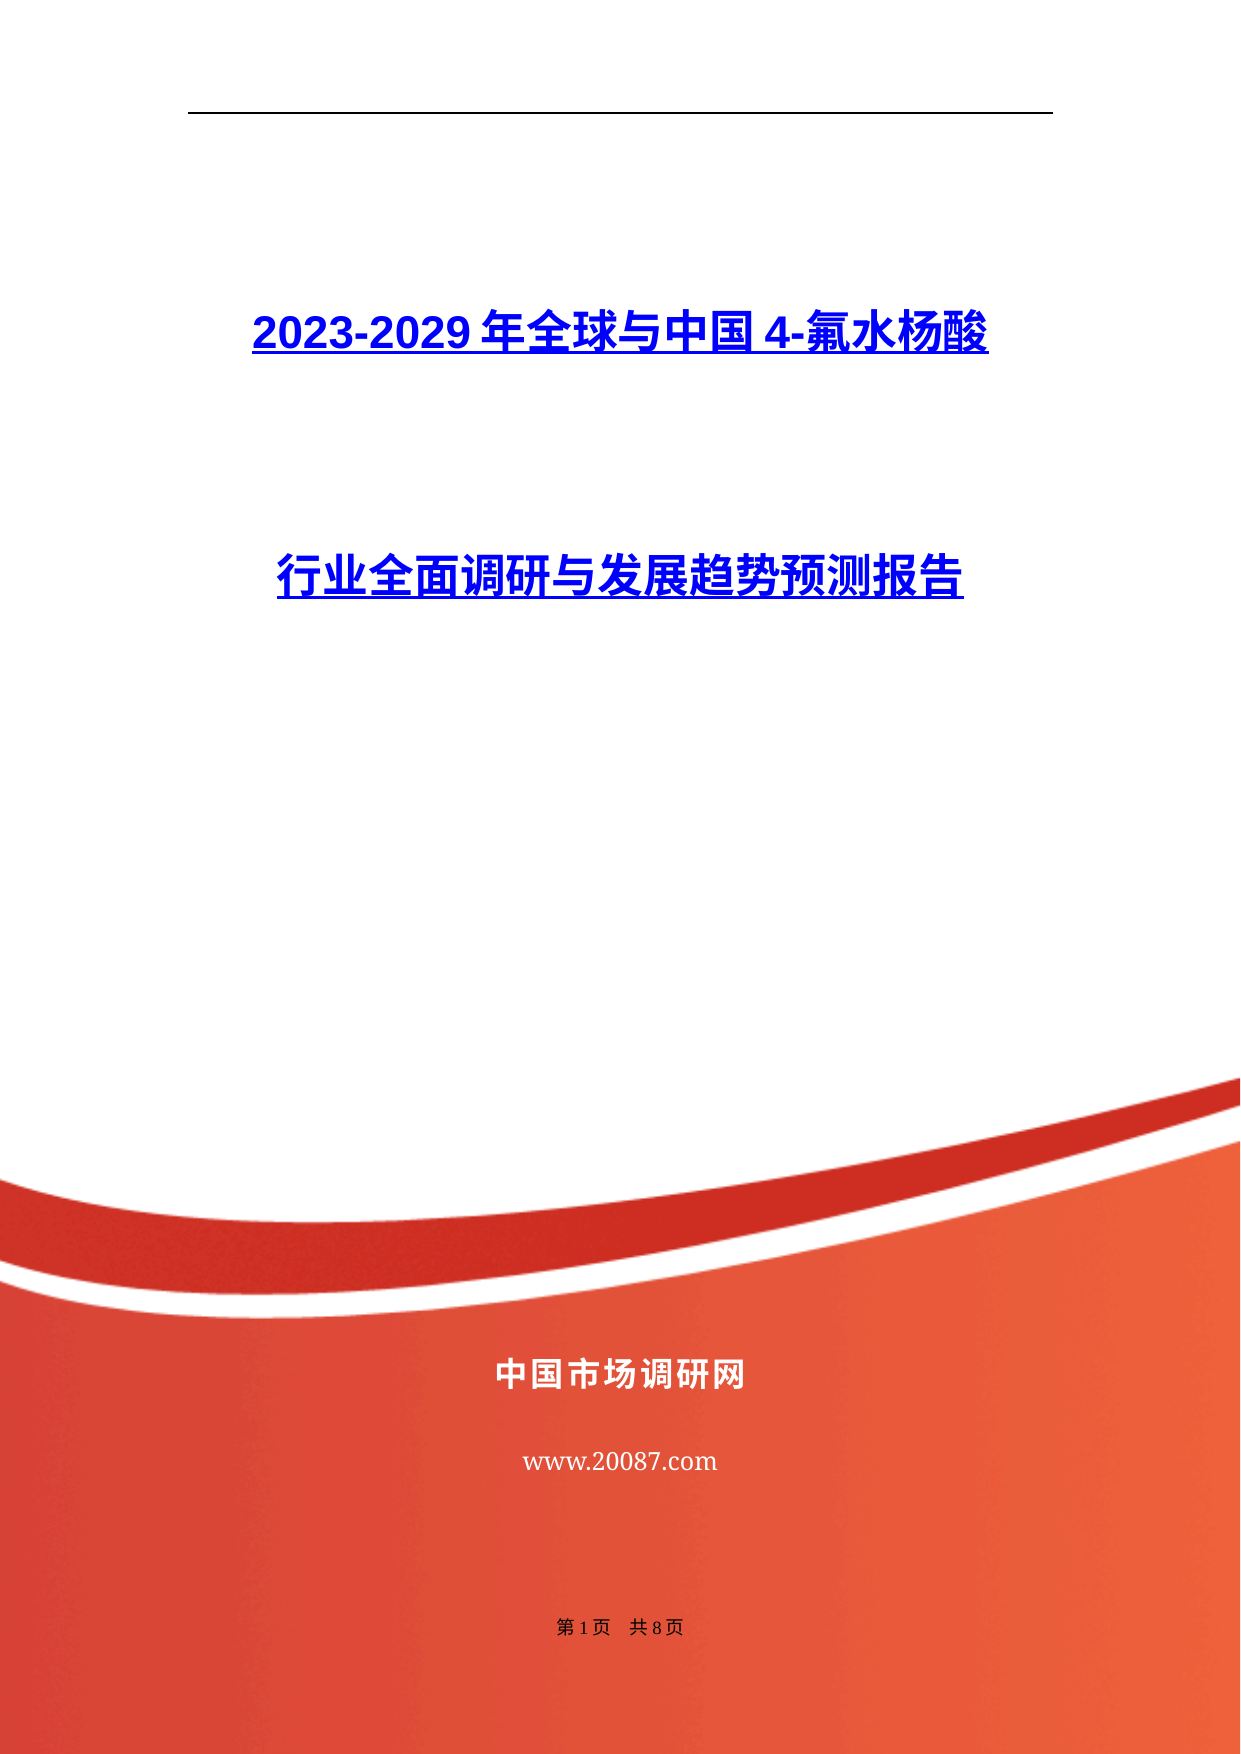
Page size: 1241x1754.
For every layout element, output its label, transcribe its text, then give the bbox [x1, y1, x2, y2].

table_header 2023-2029年全球与中国4-氟水杨酸行业全面调研与发展趋势预测报告 [188, 207, 1053, 773]
text www.20087.com [187, 1428, 1053, 1493]
subtitle 中国市场调研网 [187, 1339, 1053, 1404]
picture [0, 1006, 1241, 1754]
